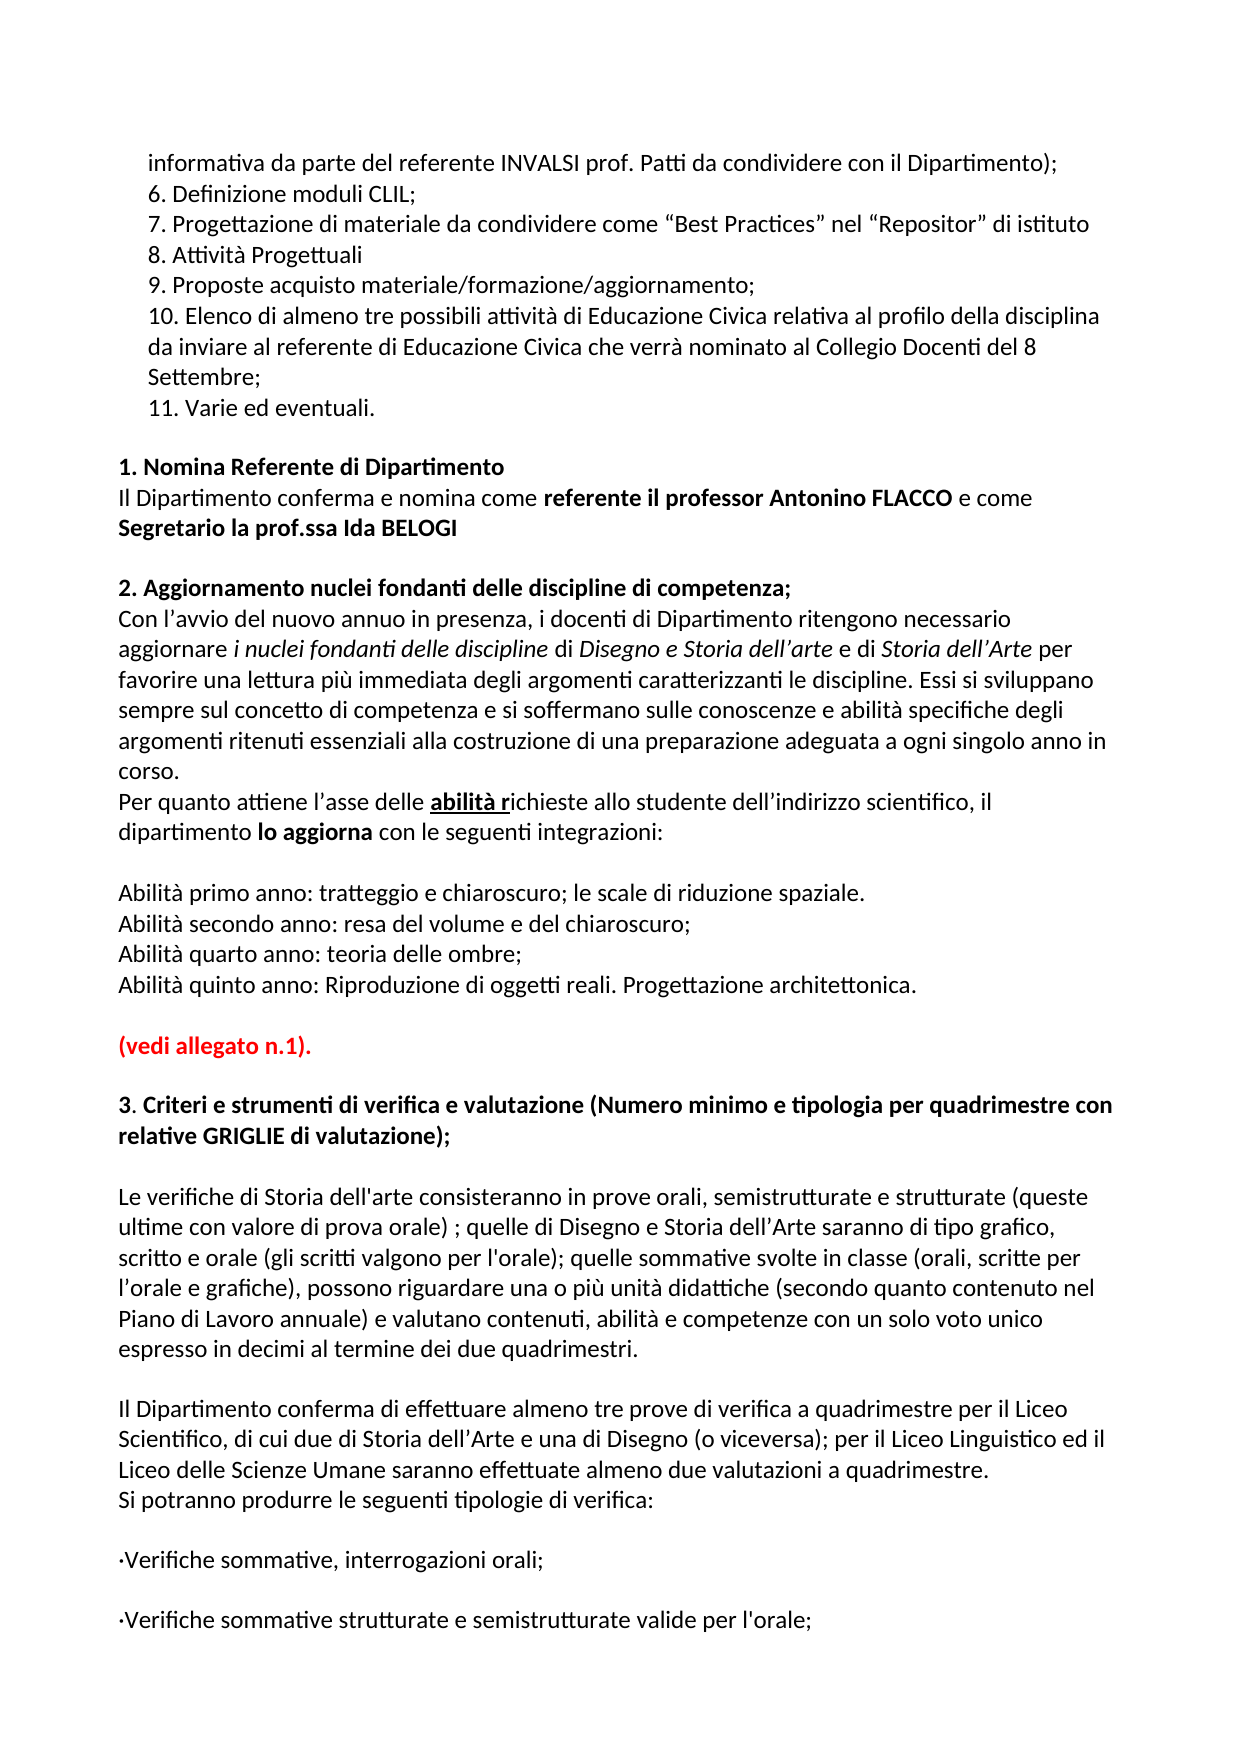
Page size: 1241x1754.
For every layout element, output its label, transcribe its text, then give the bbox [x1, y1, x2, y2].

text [148, 148, 1122, 270]
text 1. Nomina Referente di Dipartimento Il Dipartimento conferma e nomina come referente il professor Antonino FLACCO e come Segretario la prof.ssa Ida BELOGI [118, 451, 1122, 543]
text Con l’avvio del nuovo annuo in presenza, i docenti di Dipartimento ritengono necessario aggiornare i nuclei fondanti delle discipline di Disegno e Storia dell’arte e di Storia dell’Arte per favorire una lettura più immediata degli argomenti caratterizzanti le discipline. Essi si sviluppano sempre sul concetto di competenza e si soffermano sulle conoscenze e abilità specifiche degli argomenti ritenuti essenziali alla costruzione di una preparazione adeguata a ogni singolo anno in corso. [118, 603, 1122, 786]
text ·Verifiche sommative, interrogazioni orali; [118, 1544, 1122, 1575]
text Per quanto attiene l’asse delle abilità richieste allo studente dell’indirizzo scientifico, il dipartimento lo aggiorna con le seguenti integrazioni: [118, 786, 1122, 847]
text 3. Criteri e strumenti di verifica e valutazione (Numero minimo e tipologia per quadrimestre con relative GRIGLIE di valutazione); [118, 1089, 1122, 1150]
text Il Dipartimento conferma di effettuare almeno tre prove di verifica a quadrimestre per il Liceo Scientifico, di cui due di Storia dell’Arte e una di Disegno (o viceversa); per il Liceo Linguistico ed il Liceo delle Scienze Umane saranno effettuate almeno due valutazioni a quadrimestre. Si potranno produrre le seguenti tipologie di verifica: [118, 1393, 1122, 1515]
text ·Verifiche sommative strutturate e semistrutturate valide per l'orale; [118, 1604, 1122, 1634]
text 2. Aggiornamento nuclei fondanti delle discipline di competenza; [118, 572, 1122, 603]
text Abilità primo anno: tratteggio e chiaroscuro; le scale di riduzione spaziale. [118, 877, 1122, 908]
text Le verifiche di Storia dell'arte consisteranno in prove orali, semistrutturate e strutturate (queste ultime con valore di prova orale) ; quelle di Disegno e Storia dell’Arte saranno di tipo grafico, scritto e orale (gli scritti valgono per l'orale); quelle sommative svolte in classe (orali, scritte per l’orale e grafiche), possono riguardare una o più unità didattiche (secondo quanto contenuto nel Piano di Lavoro annuale) e valutano contenuti, abilità e competenze con un solo voto unico espresso in decimi al termine dei due quadrimestri. [118, 1150, 1122, 1364]
text Abilità quinto anno: Riproduzione di oggetti reali. Progettazione architettonica. [118, 969, 1122, 999]
text Abilità secondo anno: resa del volume e del chiaroscuro; [118, 908, 1122, 938]
text 9. Proposte acquisto materiale/formazione/aggiornamento; 10. Elenco di almeno tre possibili attività di Educazione Civica relativa al profilo della disciplina da inviare al referente di Educazione Civica che verrà nominato al Collegio Docenti del 8 Settembre; 11. Varie ed eventuali. [148, 270, 1122, 422]
text (vedi allegato n.1). [118, 1030, 1122, 1061]
text Abilità quarto anno: teoria delle ombre; [118, 938, 1122, 969]
